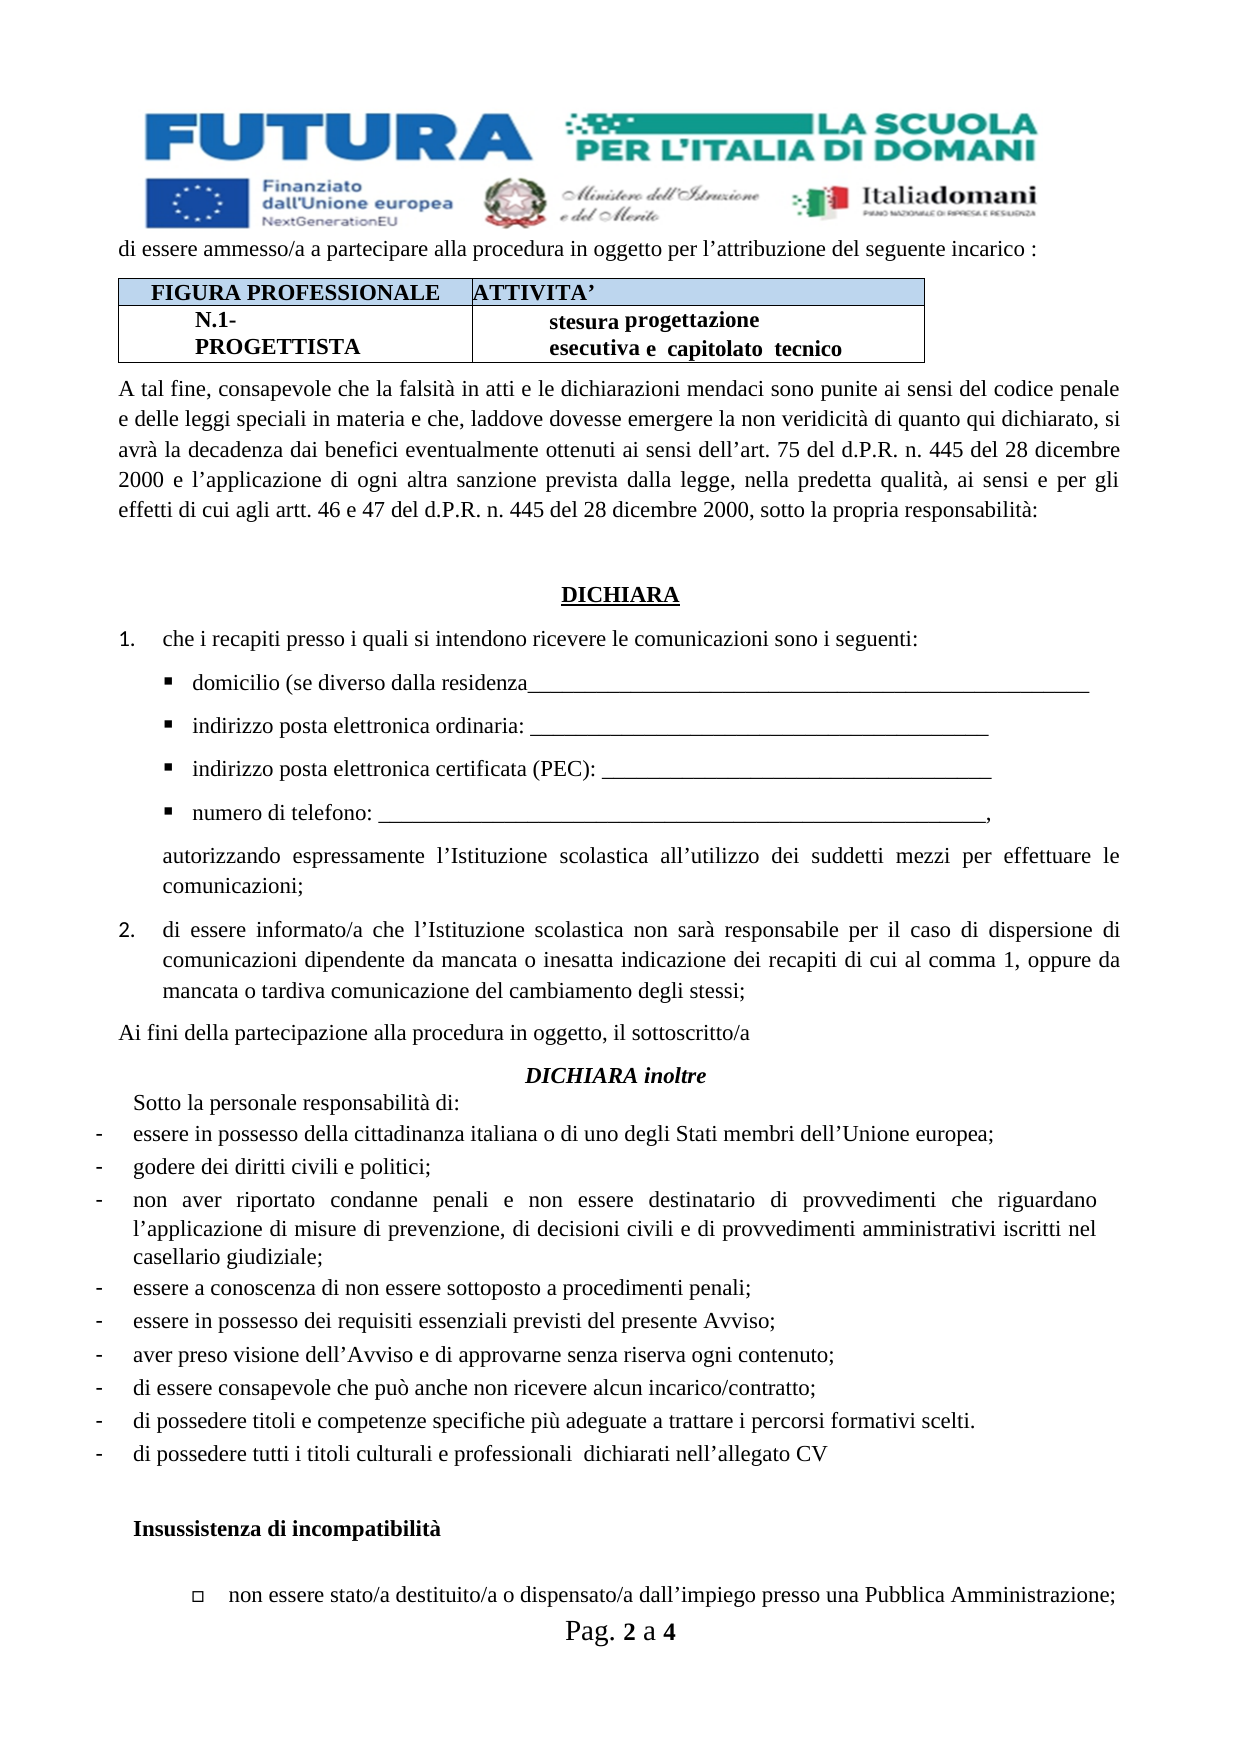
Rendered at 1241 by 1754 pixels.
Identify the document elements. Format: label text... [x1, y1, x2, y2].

text A tal fine, consapevole che la falsità in atti e le dichiarazioni mendaci sono punite ai sensi del codice penale e delle leggi speciali in materia e che, laddove dovesse emergere la non veridicità di quanto qui dichiarato, si avrà la decadenza dai benefici eventualmente ottenuti ai sensi dell’art. 75 del d.P.R. n. 445 del 28 dicembre 2000 e l’applicazione di ogni altra sanzione prevista dalla legge, nella predetta qualità, ai sensi e per gli effetti di cui agli artt. 46 e 47 del d.P.R. n. 445 del 28 dicembre 2000, sotto la propria responsabilità: [118, 375, 1122, 522]
text Ai fini della partecipazione alla procedura in oggetto, il sottoscritto/a [118, 1019, 1122, 1046]
picture [138, 107, 1044, 236]
text Insussistenza di incompatibilità [133, 1515, 1098, 1541]
table_header FIGURA PROFESSIONALE [119, 279, 472, 305]
list essere in possesso della cittadinanza italiana o di uno degli Stati membri dell’Unione europea; [95, 1116, 1098, 1148]
list godere dei diritti civili e politici; [95, 1149, 1098, 1181]
text dichiara [118, 581, 1122, 608]
text Sotto la personale responsabilità di: [133, 1088, 1098, 1115]
table_header ATTIVITA’ [473, 279, 924, 305]
list di essere consapevole che può anche non ricevere alcun incarico/contratto; [95, 1371, 1098, 1402]
list di possedere titoli e competenze specifiche più adeguate a trattare i percorsi formativi scelti. [95, 1404, 1098, 1435]
list non essere stato/a destituito/a o dispensato/a dall’impiego presso una Pubblica Amministrazione; [191, 1580, 1122, 1608]
list aver preso visione dell’Avviso e di approvarne senza riserva ogni contenuto; [95, 1338, 1098, 1369]
list di possedere tutti i titoli culturali e professionali dichiarati nell’allegato CV [95, 1437, 1098, 1468]
list essere a conoscenza di non essere sottoposto a procedimenti penali; [95, 1271, 1098, 1303]
list numero di telefono: _____________________________________________________, [162, 798, 1122, 825]
text DICHIARA inoltre [133, 1062, 1098, 1088]
table_cell stesura progettazione esecutiva e capitolato tecnico [473, 306, 924, 362]
list non aver riportato condanne penali e non essere destinatario di provvedimenti che riguardano l’applicazione di misure di prevenzione, di decisioni civili e di provvedimenti amministrativi iscritti nel casellario giudiziale; [95, 1183, 1098, 1270]
list di essere informato/a che l’Istituzione scolastica non sarà responsabile per il caso di dispersione di comunicazioni dipendente da mancata o inesatta indicazione dei recapiti di cui al comma 1, oppure da mancata o tardiva comunicazione del cambiamento degli stessi; [118, 915, 1122, 1003]
list domicilio (se diverso dalla residenza_________________________________________________ [162, 669, 1122, 696]
list indirizzo posta elettronica certificata (PEC): __________________________________ [162, 755, 1122, 782]
list indirizzo posta elettronica ordinaria: ________________________________________ [162, 712, 1122, 739]
table_cell n.1-Progettista [119, 306, 472, 362]
list che i recapiti presso i quali si intendono ricevere le comunicazioni sono i seguenti: [118, 624, 1122, 652]
list essere in possesso dei requisiti essenziali previsti del presente Avviso; [95, 1304, 1098, 1336]
text autorizzando espressamente l’Istituzione scolastica all’utilizzo dei suddetti mezzi per effettuare le comunicazioni; [162, 842, 1122, 898]
text di essere ammesso/a a partecipare alla procedura in oggetto per l’attribuzione del seguente incarico : [118, 235, 1122, 262]
